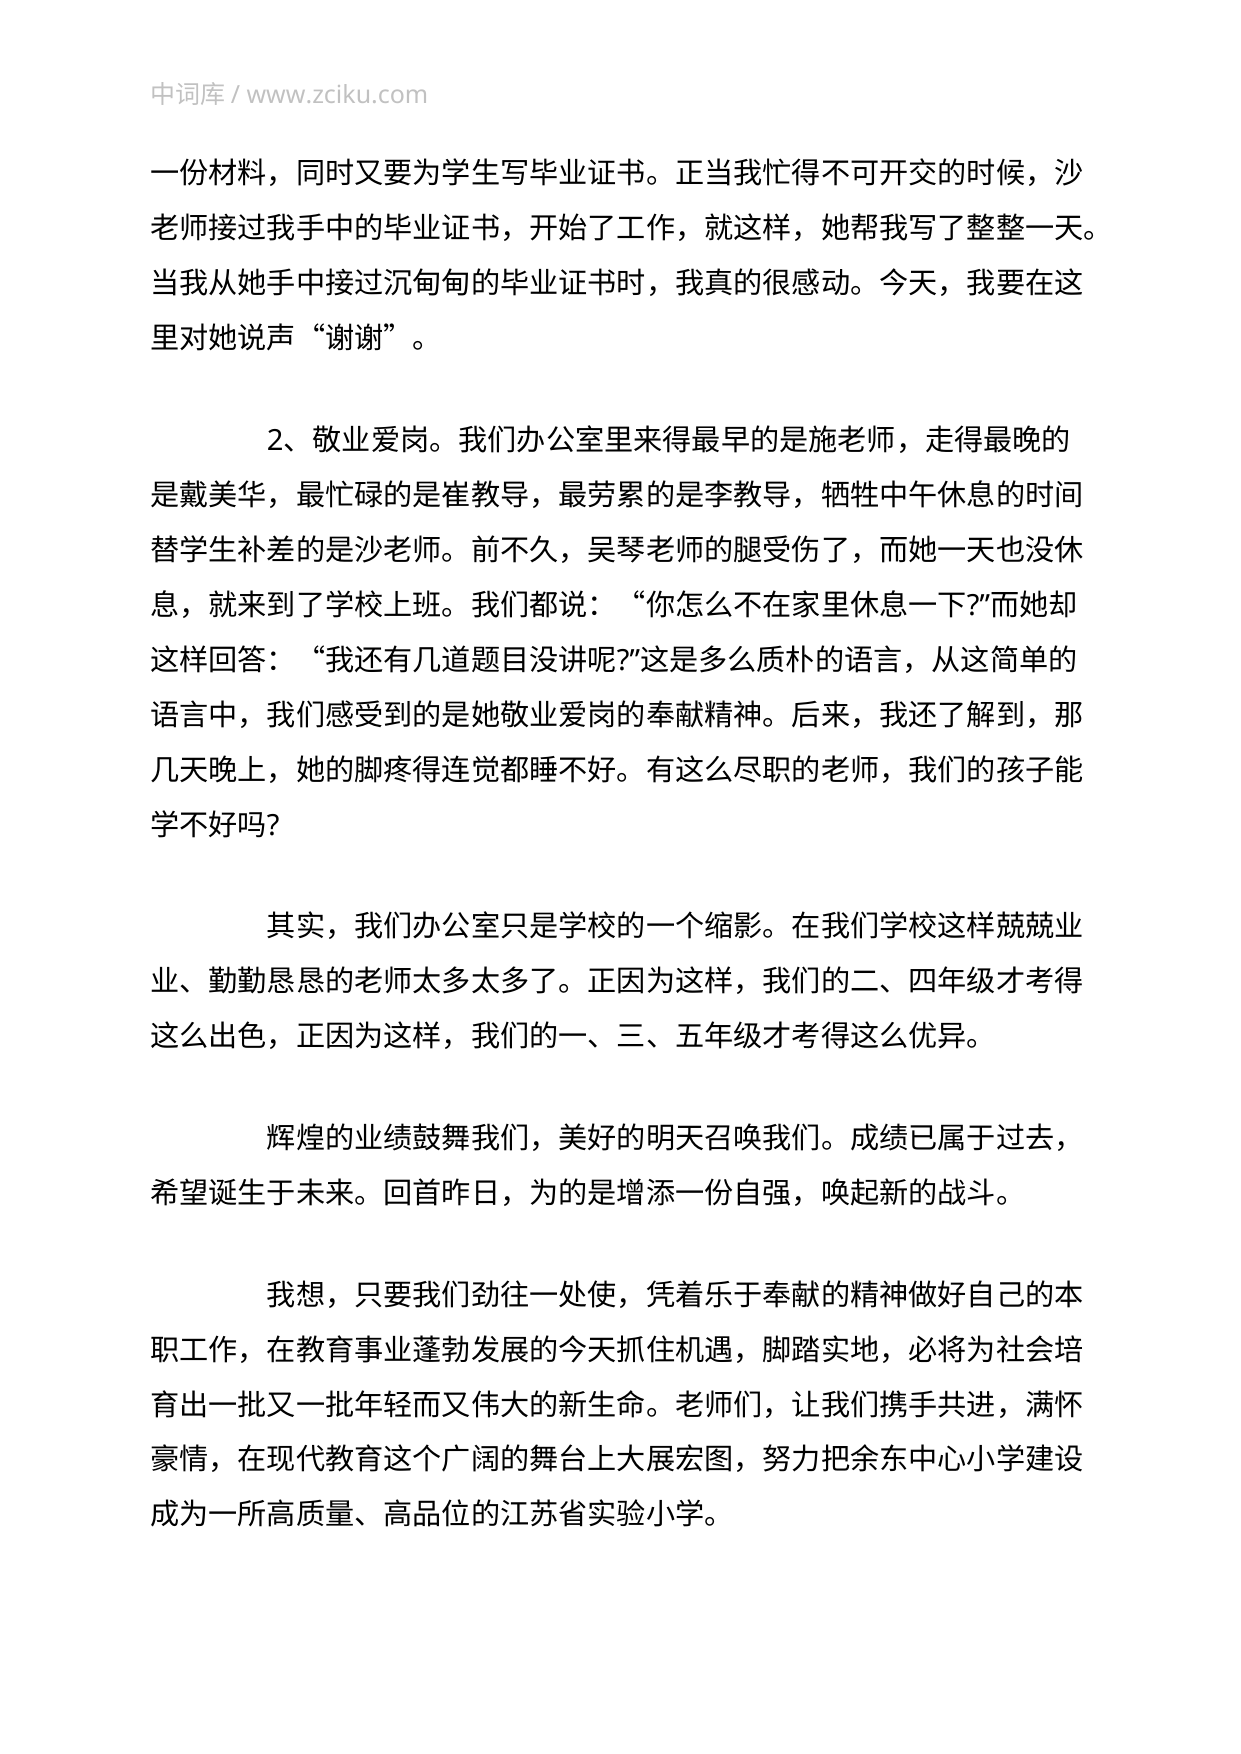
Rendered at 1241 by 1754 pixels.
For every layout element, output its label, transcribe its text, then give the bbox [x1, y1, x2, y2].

text 辉煌的业绩鼓舞我们，美好的明天召唤我们。成绩已属于过去，希望诞生于未来。回首昨日，为的是增添一份自强，唤起新的战斗。 [150, 1114, 1090, 1212]
text 我想，只要我们劲往一处使，凭着乐于奉献的精神做好自己的本职工作，在教育事业蓬勃发展的今天抓住机遇，脚踏实地，必将为社会培育出一批又一批年轻而又伟大的新生命。老师们，让我们携手共进，满怀豪情，在现代教育这个广阔的舞台上大展宏图，努力把余东中心小学建设成为一所高质量、高品位的江苏省实验小学。 [150, 1271, 1090, 1533]
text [150, 150, 1090, 357]
text 其实，我们办公室只是学校的一个缩影。在我们学校这样兢兢业业、勤勤恳恳的老师太多太多了。正因为这样，我们的二、四年级才考得这么出色，正因为这样，我们的一、三、五年级才考得这么优异。 [150, 903, 1090, 1055]
text 2、敬业爱岗。我们办公室里来得最早的是施老师，走得最晚的是戴美华，最忙碌的是崔教导，最劳累的是李教导，牺牲中午休息的时间替学生补差的是沙老师。前不久，吴琴老师的腿受伤了，而她一天也没休息，就来到了学校上班。我们都说：“你怎么不在家里休息一下?”而她却这样回答：“我还有几道题目没讲呢?”这是多么质朴的语言，从这简单的语言中，我们感受到的是她敬业爱岗的奉献精神。后来，我还了解到，那几天晚上，她的脚疼得连觉都睡不好。有这么尽职的老师，我们的孩子能学不好吗? [150, 416, 1090, 843]
